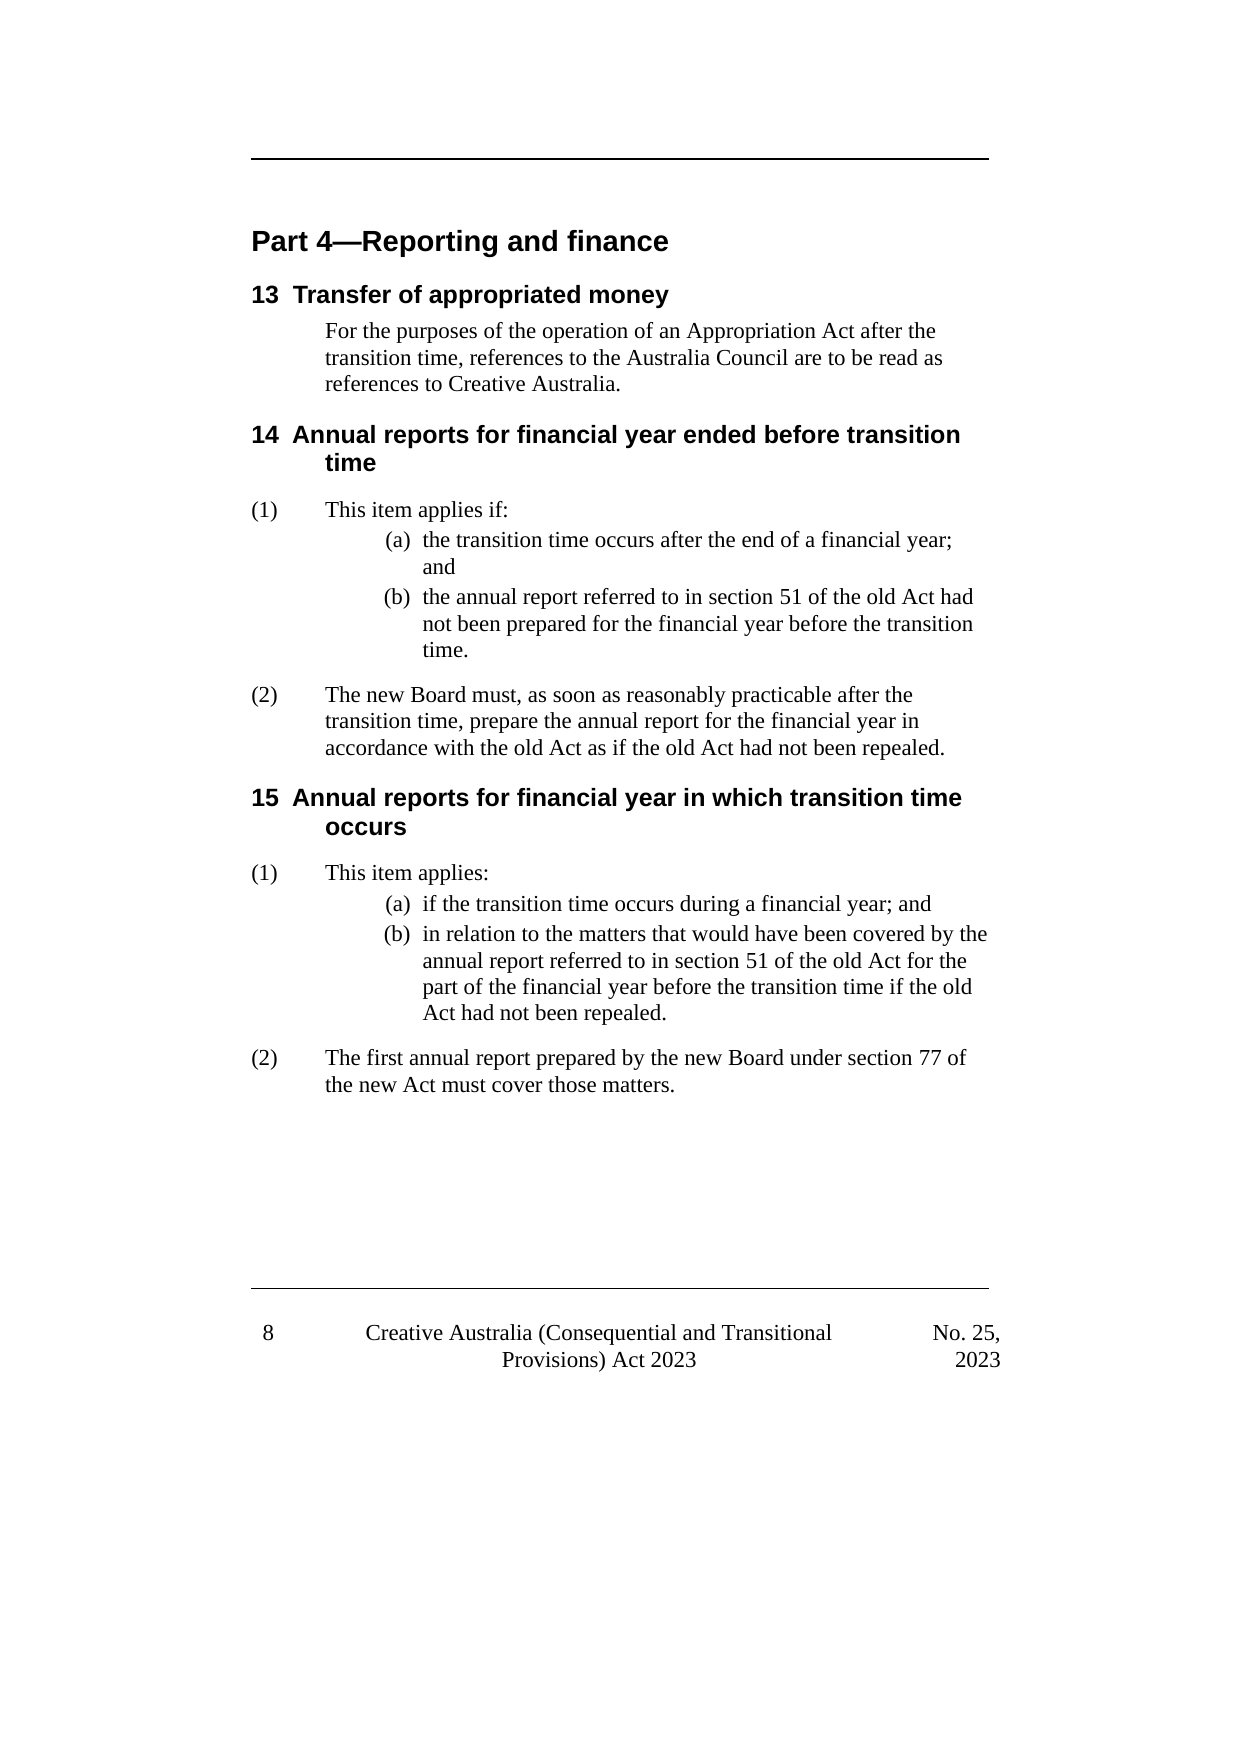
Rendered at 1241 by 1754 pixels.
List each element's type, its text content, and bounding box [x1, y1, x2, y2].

text (2) The new Board must, as soon as reasonably practicable after the transition time, prepare the annual report for the financial year in accordance with the old Act as if the old Act had not been repealed. [251, 681, 989, 760]
text (a) the transition time occurs after the end of a financial year; and [251, 526, 989, 579]
text Part 4—Reporting and finance [251, 224, 989, 258]
text For the purposes of the operation of an Appropriation Act after the transition time, references to the Australia Council are to be read as references to Creative Australia. [325, 318, 989, 397]
text (1) This item applies if: [251, 496, 989, 522]
text (2) The first annual report prepared by the new Board under section 77 of the new Act must cover those matters. [251, 1044, 989, 1097]
text (b) the annual report referred to in section 51 of the old Act had not been prepared for the financial year before the transition time. [251, 583, 989, 662]
text (b) in relation to the matters that would have been covered by the annual report referred to in section 51 of the old Act for the part of the financial year before the transition time if the old Act had not been repealed. [251, 920, 989, 1026]
text 14 Annual reports for financial year ended before transition time [251, 419, 989, 477]
text 13 Transfer of appropriated money [251, 281, 989, 309]
text 15 Annual reports for financial year in which transition time occurs [251, 783, 989, 841]
text (a) if the transition time occurs during a financial year; and [251, 890, 989, 916]
text (1) This item applies: [251, 859, 989, 886]
